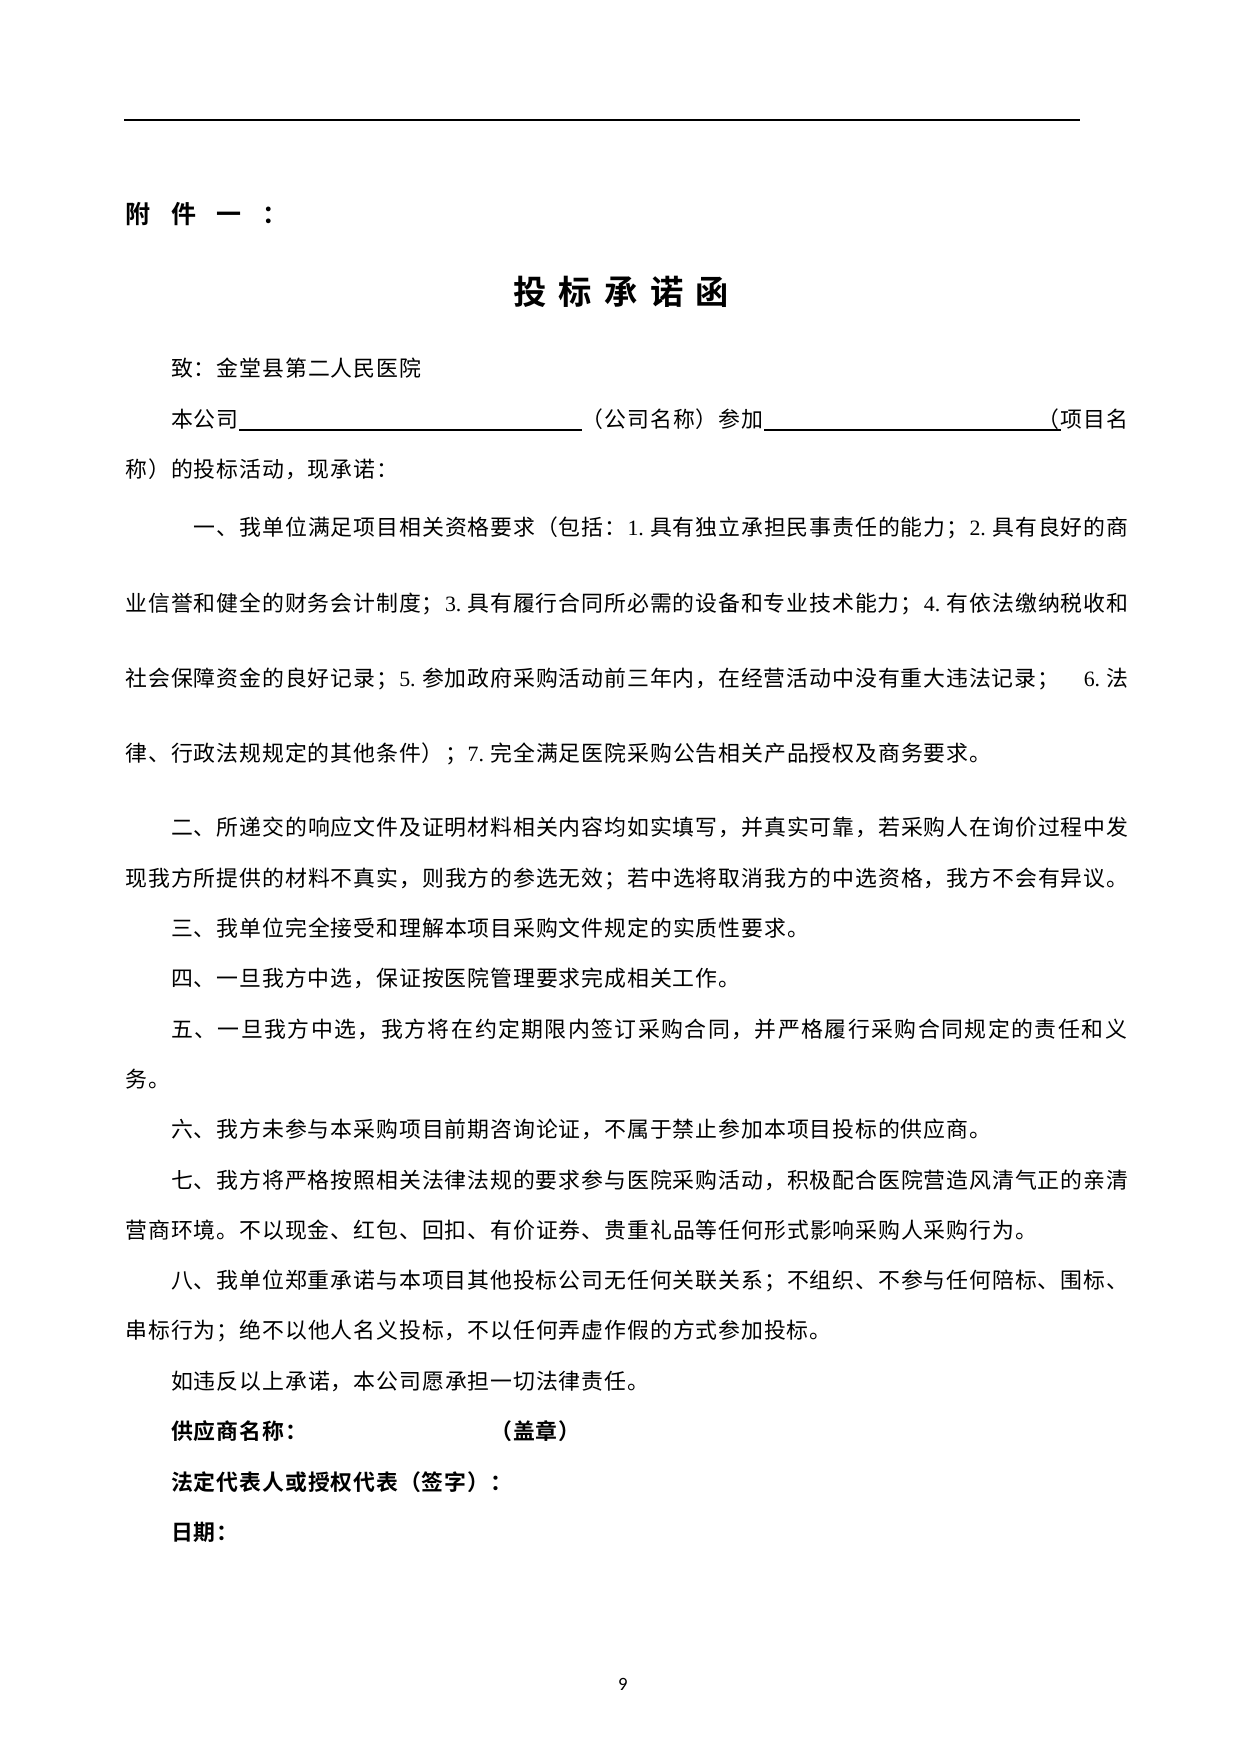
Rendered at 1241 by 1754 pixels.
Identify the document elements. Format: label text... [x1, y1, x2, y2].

text 如违反以上承诺，本公司愿承担一切法律责任。 [125, 1354, 1129, 1405]
text 八、我单位郑重承诺与本项目其他投标公司无任何关联关系；不组织、不参与任何陪标、围标、串标行为；绝不以他人名义投标，不以任何弄虚作假的方式参加投标。 [125, 1254, 1129, 1354]
text 致：金堂县第二人民医院 [125, 342, 1129, 392]
text 六、我方未参与本采购项目前期咨询论证，不属于禁止参加本项目投标的供应商。 [125, 1103, 1129, 1153]
text 供应商名称： （盖章） [125, 1405, 1129, 1455]
text 二、所递交的响应文件及证明材料相关内容均如实填写，并真实可靠，若采购人在询价过程中发现我方所提供的材料不真实，则我方的参选无效；若中选将取消我方的中选资格，我方不会有异议。 [125, 801, 1129, 902]
text 本公司 （公司名称）参加 （项目名称）的投标活动，现承诺： [125, 392, 1129, 493]
subtitle 投标承诺函 [125, 265, 1129, 315]
text 七、我方将严格按照相关法律法规的要求参与医院采购活动，积极配合医院营造风清气正的亲清营商环境。不以现金、红包、回扣、有价证券、贵重礼品等任何形式影响采购人采购行为。 [125, 1153, 1129, 1254]
text 日期： [125, 1506, 1129, 1556]
subtitle 附件一： [125, 187, 1129, 238]
text 三、我单位完全接受和理解本项目采购文件规定的实质性要求。 [125, 902, 1129, 952]
text 五、一旦我方中选，我方将在约定期限内签订采购合同，并严格履行采购合同规定的责任和义务。 [125, 1002, 1129, 1103]
text 一、我单位满足项目相关资格要求（包括：1.具有独立承担民事责任的能力；2.具有良好的商业信誉和健全的财务会计制度；3.具有履行合同所必需的设备和专业技术能力；4.有依法缴纳税收和社会保障资金的良好记录；5.参加政府采购活动前三年内，在经营活动中没有重大违法记录； 6.法律、行政法规规定的其他条件）；7.完全满足医院采购公告相关产品授权及商务要求。 [125, 501, 1129, 777]
text 四、一旦我方中选，保证按医院管理要求完成相关工作。 [125, 952, 1129, 1002]
text 法定代表人或授权代表（签字）： [125, 1455, 1129, 1506]
